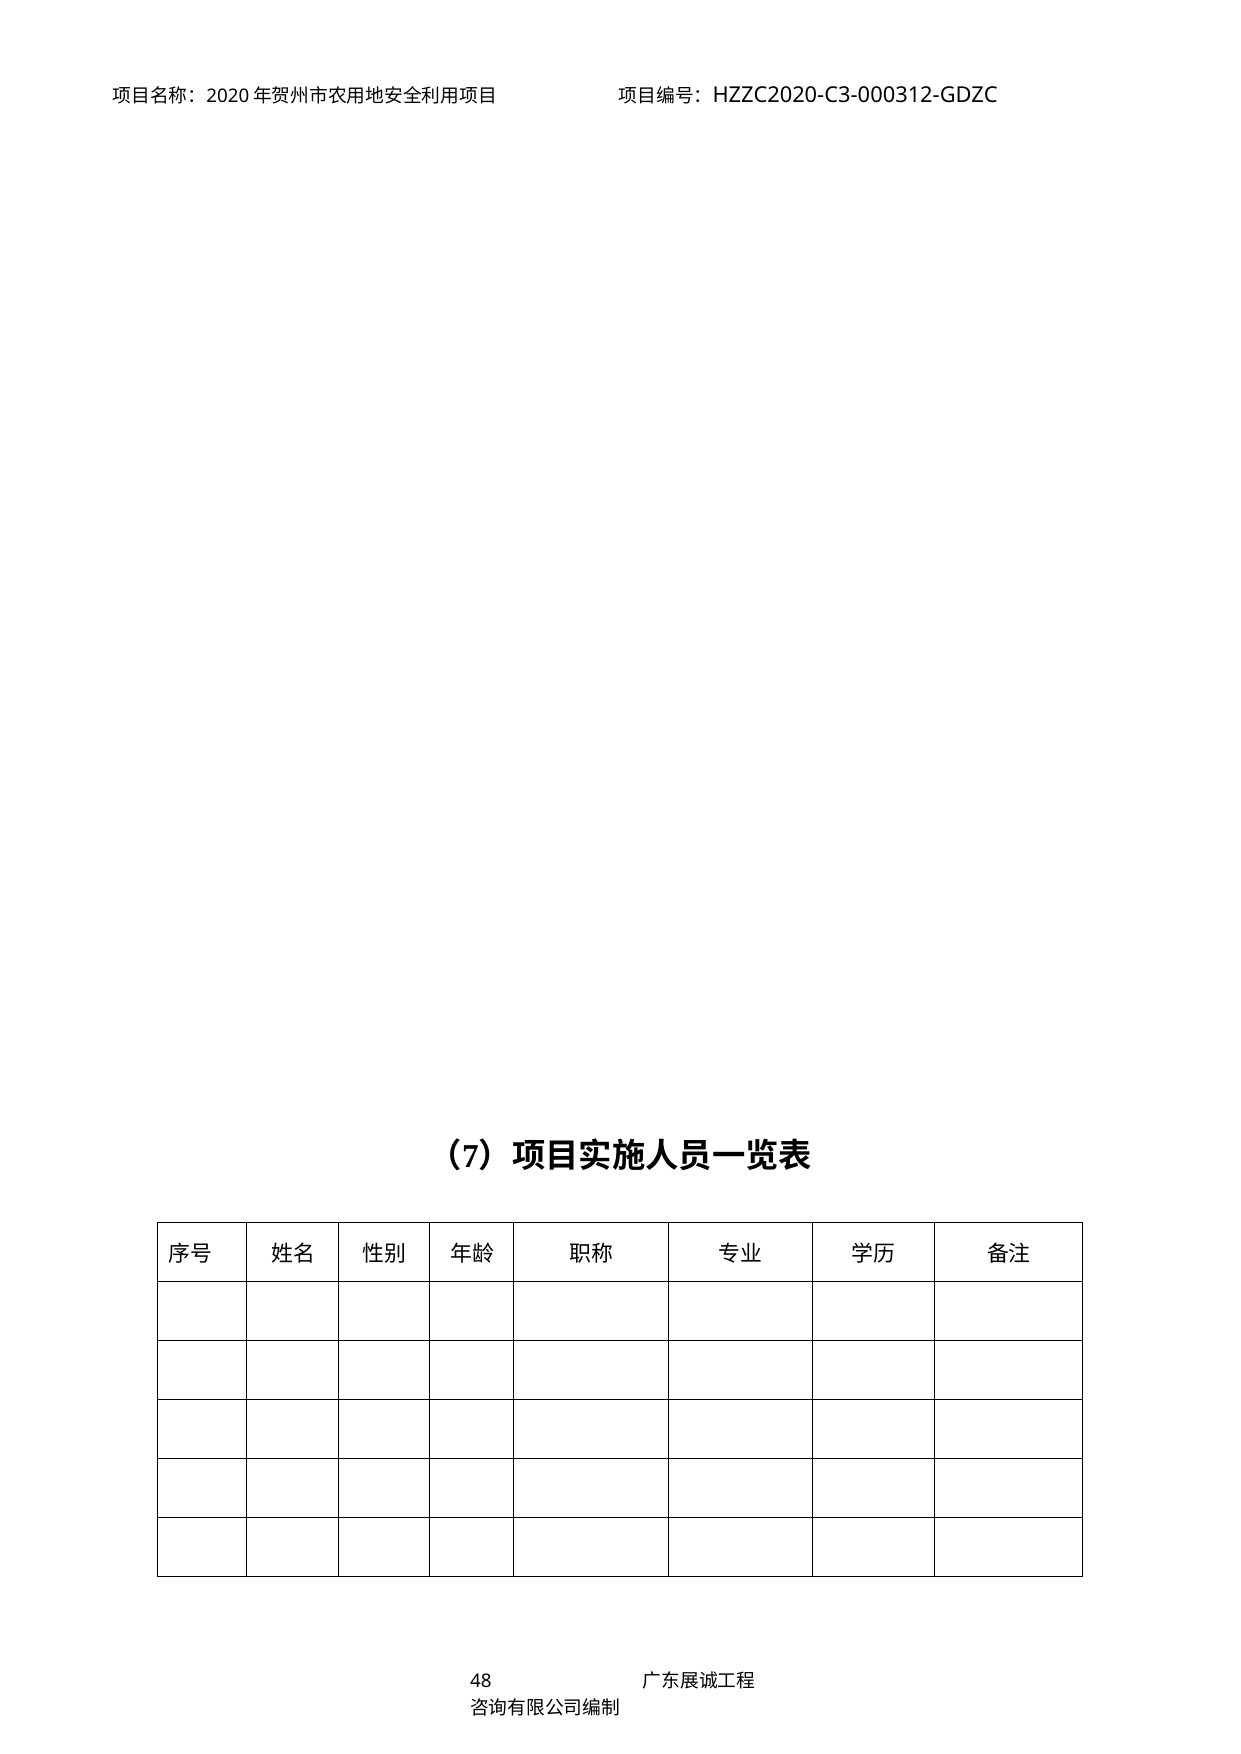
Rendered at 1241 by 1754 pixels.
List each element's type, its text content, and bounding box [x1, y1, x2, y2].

table_cell [813, 1518, 934, 1576]
table_cell [813, 1459, 934, 1517]
table_cell [247, 1341, 338, 1399]
table_cell [669, 1282, 812, 1340]
table_cell [514, 1459, 668, 1517]
table_cell [514, 1282, 668, 1340]
table_header 序号 [158, 1223, 246, 1281]
table_cell [514, 1518, 668, 1576]
table_header 专业 [669, 1223, 812, 1281]
table_cell [430, 1459, 513, 1517]
table_cell [158, 1459, 246, 1517]
table_cell [813, 1400, 934, 1458]
table_cell [669, 1518, 812, 1576]
table_cell [430, 1518, 513, 1576]
table_cell [514, 1341, 668, 1399]
table_cell [247, 1518, 338, 1576]
table_header 职称 [514, 1223, 668, 1281]
table_header 年龄 [430, 1223, 513, 1281]
table_cell [935, 1459, 1082, 1517]
table_cell [247, 1400, 338, 1458]
table_cell [430, 1282, 513, 1340]
text （7）项目实施人员一览表 [112, 1118, 1128, 1187]
table_cell [935, 1518, 1082, 1576]
table_cell [430, 1400, 513, 1458]
table_cell [669, 1341, 812, 1399]
table_cell [935, 1282, 1082, 1340]
table_cell [669, 1459, 812, 1517]
table_cell [158, 1518, 246, 1576]
table_cell [247, 1282, 338, 1340]
table_header 姓名 [247, 1223, 338, 1281]
table_cell [339, 1459, 429, 1517]
table_cell [514, 1400, 668, 1458]
table_cell [339, 1282, 429, 1340]
table_cell [669, 1400, 812, 1458]
table_cell [935, 1341, 1082, 1399]
table_cell [158, 1282, 246, 1340]
table_cell [339, 1518, 429, 1576]
table_header 性别 [339, 1223, 429, 1281]
table_cell [158, 1400, 246, 1458]
table_cell [430, 1341, 513, 1399]
table_cell [813, 1282, 934, 1340]
table_header 学历 [813, 1223, 934, 1281]
table_cell [339, 1400, 429, 1458]
table_cell [935, 1400, 1082, 1458]
table_header 备注 [935, 1223, 1082, 1281]
table_cell [339, 1341, 429, 1399]
table_cell [158, 1341, 246, 1399]
table_cell [247, 1459, 338, 1517]
table_cell [813, 1341, 934, 1399]
